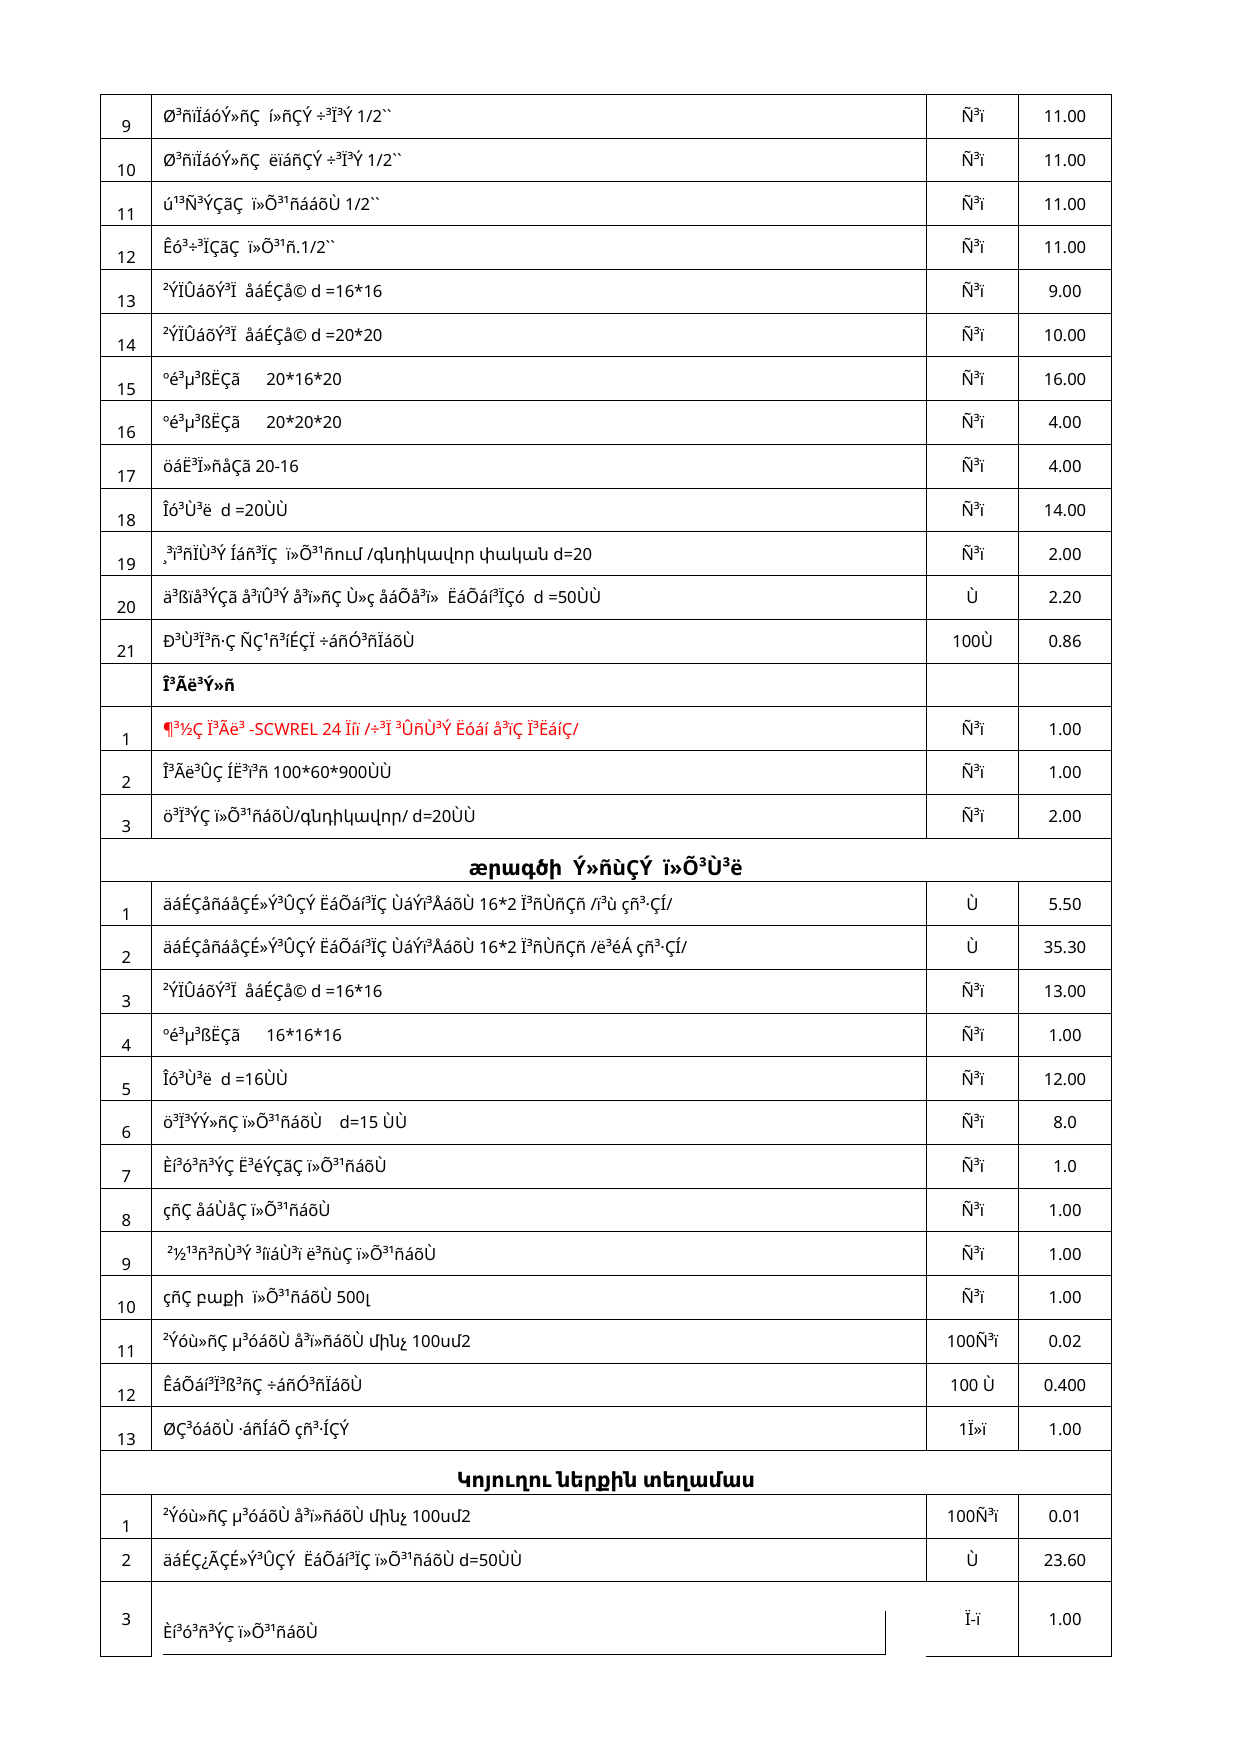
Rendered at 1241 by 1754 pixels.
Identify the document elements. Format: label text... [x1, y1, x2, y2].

table_cell 1.00 [1019, 751, 1111, 794]
table_cell Îó³Ù³ë d =20ÙÙ [152, 489, 926, 531]
table_cell Ñ³ï [927, 314, 1018, 356]
table_cell 2.20 [1019, 576, 1111, 619]
table_cell 12 [101, 1364, 151, 1406]
table_cell Ù [927, 1539, 1018, 1581]
table_cell 4.00 [1019, 401, 1111, 444]
table_cell 6 [101, 1101, 151, 1144]
table_cell ö³Ï³ÝÝ»ñÇ ï»Õ³¹ñáõÙ d=15 ÙÙ [152, 1101, 926, 1144]
table_cell 14.00 [1019, 489, 1111, 531]
table_cell ²ÝÏÛáõÝ³Ï åáÉÇå© d =16*16 [152, 270, 926, 312]
table_cell 10 [101, 1276, 151, 1319]
table_cell Ñ³ï [927, 1276, 1018, 1319]
table_cell ²ÝÏÛáõÝ³Ï åáÉÇå© d =20*20 [152, 314, 926, 356]
table_cell 1.00 [1019, 1582, 1111, 1656]
table_cell Î³Ãë³ÛÇ ÍË³ï³ñ 100*60*900ÙÙ [152, 751, 926, 794]
table_cell 10.00 [1019, 314, 1111, 356]
table_cell Ñ³ï [927, 1014, 1018, 1056]
table_cell Ñ³ï [927, 95, 1018, 137]
table_cell [152, 1582, 926, 1656]
table_cell çñÇ բաքի ï»Õ³¹ñáõÙ 500լ [152, 1276, 926, 1319]
table_cell ²½¹³ñ³ñÙ³Ý ³íïáÙ³ï ë³ñùÇ ï»Õ³¹ñáõÙ [152, 1232, 926, 1275]
table_cell 0.01 [1019, 1495, 1111, 1537]
table_cell ú¹³Ñ³ÝÇãÇ ï»Õ³¹ñááõÙ 1/2`` [152, 182, 926, 225]
table_cell 9.00 [1019, 270, 1111, 312]
table_cell Ñ³ï [927, 1189, 1018, 1231]
table_cell 13 [101, 270, 151, 312]
table_cell 100Ñ³ï [927, 1320, 1018, 1362]
table_cell Îó³Ù³ë d =16ÙÙ [152, 1057, 926, 1100]
table_cell Ñ³ï [927, 707, 1018, 750]
table_cell 1 [101, 707, 151, 750]
table_cell 0.02 [1019, 1320, 1111, 1362]
table_cell 21 [101, 620, 151, 662]
table_cell ¸³ï³ñÏÙ³Ý Íáñ³ÏÇ ï»Õ³¹ñում /գնդիկավոր փական d=20 [152, 532, 926, 575]
table_cell 10 [101, 139, 151, 181]
table_cell 7 [101, 1145, 151, 1187]
table_cell çñÇ åáÙåÇ ï»Õ³¹ñáõÙ [152, 1189, 926, 1231]
table_cell 1.00 [1019, 1276, 1111, 1319]
table_cell ºé³µ³ßËÇã 20*16*20 [152, 357, 926, 400]
table_cell ÊáÕáí³Ï³ß³ñÇ ÷áñÓ³ñÏáõÙ [152, 1364, 926, 1406]
table_cell 3 [101, 795, 151, 837]
table_cell 12 [101, 226, 151, 269]
table_cell 14 [101, 314, 151, 356]
table_cell 1Ï»ï [927, 1407, 1018, 1450]
table_cell 9 [101, 95, 151, 137]
table_cell 100 Ù [927, 1364, 1018, 1406]
table_cell [1019, 664, 1111, 706]
table_cell 13 [101, 1407, 151, 1450]
table_cell 2 [101, 1539, 151, 1581]
table_cell 18 [101, 489, 151, 531]
table_cell 2.00 [1019, 532, 1111, 575]
table_cell 8 [101, 1189, 151, 1231]
table_cell Ñ³ï [927, 532, 1018, 575]
table_cell Èí³ó³ñ³ÝÇ Ë³éÝÇãÇ ï»Õ³¹ñáõÙ [152, 1145, 926, 1187]
table_cell 35.30 [1019, 926, 1111, 969]
table_cell 23.60 [1019, 1539, 1111, 1581]
table_cell 1 [101, 882, 151, 925]
table_cell ²Ýóù»ñÇ µ³óáõÙ å³ï»ñáõÙ մինչ 100սմ2 [152, 1320, 926, 1362]
table_cell Ñ³ï [927, 1232, 1018, 1275]
table_cell Ñ³ï [927, 182, 1018, 225]
table_cell 16 [101, 401, 151, 444]
table_cell 5.50 [1019, 882, 1111, 925]
table_cell Ñ³ï [927, 226, 1018, 269]
table_cell Ù [927, 926, 1018, 969]
table_cell Ñ³ï [927, 445, 1018, 487]
table_cell ²ÝÏÛáõÝ³Ï åáÉÇå© d =16*16 [152, 970, 926, 1012]
table_cell Ñ³ï [927, 1101, 1018, 1144]
table_cell æրագծի Ý»ñùÇÝ ï»Õ³Ù³ë [101, 839, 1111, 881]
table_cell 2 [101, 926, 151, 969]
table_cell 100Ñ³ï [927, 1495, 1018, 1537]
table_cell 11.00 [1019, 95, 1111, 137]
table_cell 5 [101, 1057, 151, 1100]
table_cell 20 [101, 576, 151, 619]
table_cell 1.00 [1019, 1014, 1111, 1056]
table_cell Ñ³ï [927, 1145, 1018, 1187]
table_cell Ø³ñïÏáóÝ»ñÇ í»ñÇÝ ÷³Ï³Ý 1/2`` [152, 95, 926, 137]
table_cell ¶³½Ç Ï³Ãë³ -SCWREL 24 Ïíï /÷³Ï ³ÛñÙ³Ý Ëóáí å³ïÇ Ï³ËáíÇ/ [152, 707, 926, 750]
table_cell Ñ³ï [927, 270, 1018, 312]
table_cell Ñ³ï [927, 139, 1018, 181]
table_cell 19 [101, 532, 151, 575]
table_cell [927, 664, 1018, 706]
table_cell 1.0 [1019, 1145, 1111, 1187]
table_cell Êó³÷³ÏÇãÇ ï»Õ³¹ñ.1/2`` [152, 226, 926, 269]
table_cell 11 [101, 1320, 151, 1362]
table_cell Ñ³ï [927, 970, 1018, 1012]
table_cell 13.00 [1019, 970, 1111, 1012]
table_cell 1.00 [1019, 1407, 1111, 1450]
table_cell äáÉÇåñáåÇÉ»Ý³ÛÇÝ ËáÕáí³ÏÇ ÙáÝï³ÅáõÙ 16*2 Ï³ñÙñÇñ /ë³éÁ çñ³·ÇÍ/ [152, 926, 926, 969]
table_cell 11.00 [1019, 182, 1111, 225]
table_cell 11 [101, 182, 151, 225]
table_cell 4.00 [1019, 445, 1111, 487]
table_cell ö³Ï³ÝÇ ï»Õ³¹ñáõÙ/գնդիկավոր/ d=20ÙÙ [152, 795, 926, 837]
table_cell 0.400 [1019, 1364, 1111, 1406]
table_cell [101, 664, 151, 706]
table_cell 11.00 [1019, 139, 1111, 181]
table_cell 2.00 [1019, 795, 1111, 837]
table_cell 1.00 [1019, 1232, 1111, 1275]
table_cell Î³Ãë³Ý»ñ [152, 664, 926, 706]
table_cell ²Ýóù»ñÇ µ³óáõÙ å³ï»ñáõÙ մինչ 100սմ2 [152, 1495, 926, 1537]
table_cell ºé³µ³ßËÇã 20*20*20 [152, 401, 926, 444]
table_cell 0.86 [1019, 620, 1111, 662]
table_cell Ð³Ù³Ï³ñ·Ç ÑÇ¹ñ³íÉÇÏ ÷áñÓ³ñÏáõÙ [152, 620, 926, 662]
table_cell ØÇ³óáõÙ ·áñÍáÕ çñ³·ÍÇÝ [152, 1407, 926, 1450]
table_cell Ñ³ï [927, 357, 1018, 400]
table_cell öáË³Ï»ñåÇã 20-16 [152, 445, 926, 487]
table_cell 4 [101, 1014, 151, 1056]
table_cell 2 [101, 751, 151, 794]
table_cell 15 [101, 357, 151, 400]
table_cell ä³ßïå³ÝÇã å³ïÛ³Ý å³ï»ñÇ Ù»ç åáÕå³ï» ËáÕáí³ÏÇó d =50ÙÙ [152, 576, 926, 619]
table_cell 1 [101, 1495, 151, 1537]
table_cell Ù [927, 882, 1018, 925]
table_cell 3 [101, 1582, 151, 1656]
table_cell 9 [101, 1232, 151, 1275]
table_cell Ñ³ï [927, 489, 1018, 531]
table_cell 3 [101, 970, 151, 1012]
table_cell 1.00 [1019, 707, 1111, 750]
table_cell äáÉÇ¿ÃÇÉ»Ý³ÛÇÝ ËáÕáí³ÏÇ ï»Õ³¹ñáõÙ d=50ÙÙ [152, 1539, 926, 1581]
table_cell Ù [927, 576, 1018, 619]
table_cell Ï-ï [926, 1582, 1018, 1656]
table_cell ºé³µ³ßËÇã 16*16*16 [152, 1014, 926, 1056]
table_cell äáÉÇåñáåÇÉ»Ý³ÛÇÝ ËáÕáí³ÏÇ ÙáÝï³ÅáõÙ 16*2 Ï³ñÙñÇñ /ï³ù çñ³·ÇÍ/ [152, 882, 926, 925]
table_cell 12.00 [1019, 1057, 1111, 1100]
table_cell 8.0 [1019, 1101, 1111, 1144]
table_cell Ñ³ï [927, 795, 1018, 837]
table_cell 11.00 [1019, 226, 1111, 269]
table_cell 16.00 [1019, 357, 1111, 400]
table_cell 17 [101, 445, 151, 487]
table_cell Ñ³ï [927, 401, 1018, 444]
table_cell 1.00 [1019, 1189, 1111, 1231]
table_cell Ñ³ï [927, 751, 1018, 794]
table_cell Ø³ñïÏáóÝ»ñÇ ëïáñÇÝ ÷³Ï³Ý 1/2`` [152, 139, 926, 181]
table_cell 100Ù [927, 620, 1018, 662]
table_cell Ñ³ï [927, 1057, 1018, 1100]
table_cell Կոյուղու ներքին տեղամաս [101, 1451, 1111, 1494]
